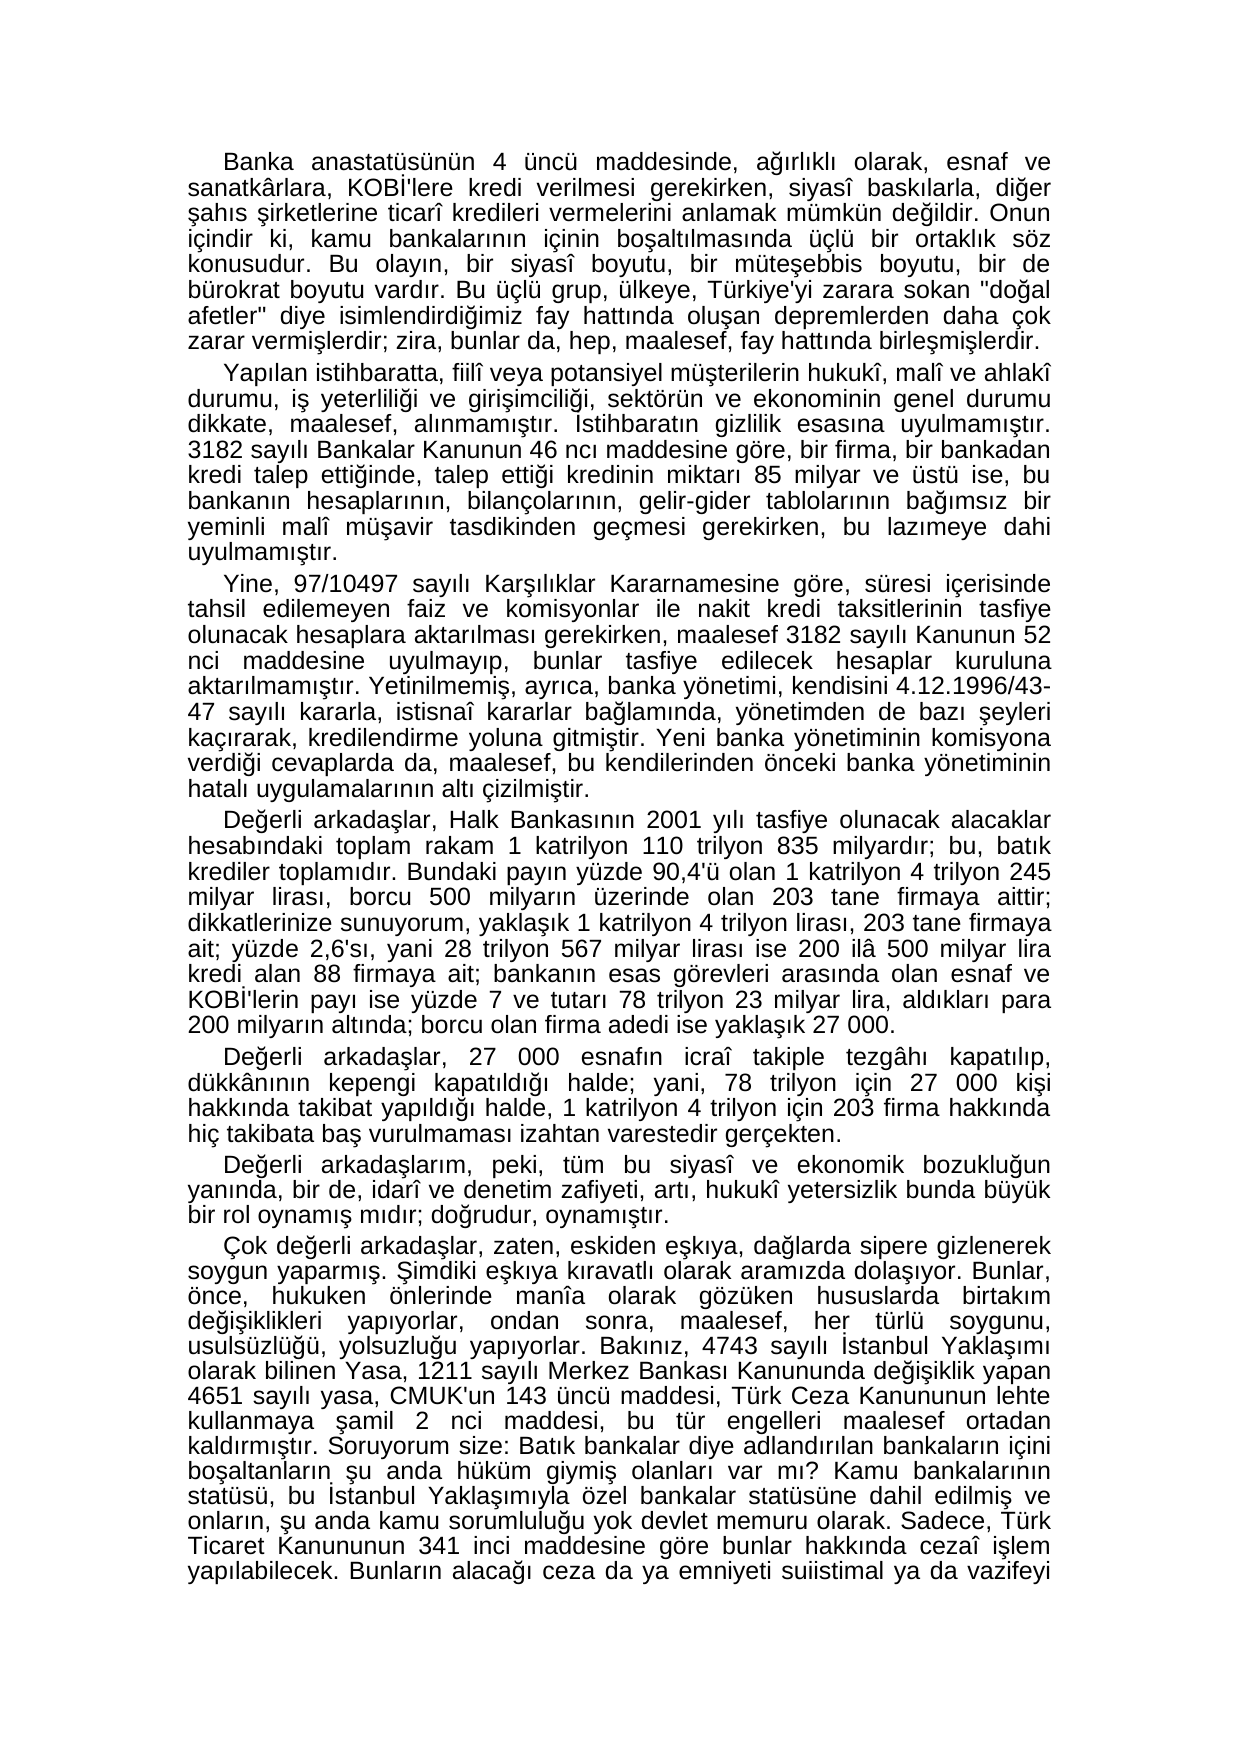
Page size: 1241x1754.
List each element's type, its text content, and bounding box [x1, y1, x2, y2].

text Yapılan istihbaratta, fiilî veya potansiyel müşterilerin hukukî, malî ve ahlakî durumu, iş yeterliliği ve girişimciliği, sektörün ve ekonominin genel durumu dikkate, maalesef, alınmamıştır. İstihbaratın gizlilik esasına uyulmamıştır. 3182 sayılı Bankalar Kanunun 46 ncı maddesine göre, bir firma, bir bankadan kredi talep ettiğinde, talep ettiği kredinin miktarı 85 milyar ve üstü ise, bu bankanın hesaplarının, bilançolarının, gelir-gider tablolarının bağımsız bir yeminli malî müşavir tasdikinden geçmesi gerekirken, bu lazımeye dahi uyulmamıştır. [187, 361, 1053, 566]
text Banka anastatüsünün 4 üncü maddesinde, ağırlıklı olarak, esnaf ve sanatkârlara, KOBİ'lere kredi verilmesi gerekirken, siyasî baskılarla, diğer şahıs şirketlerine ticarî kredileri vermelerini anlamak mümkün değildir. Onun içindir ki, kamu bankalarının içinin boşaltılmasında üçlü bir ortaklık söz konusudur. Bu olayın, bir siyasî boyutu, bir müteşebbis boyutu, bir de bürokrat boyutu vardır. Bu üçlü grup, ülkeye, Türkiye'yi zarara sokan "doğal afetler" diye isimlendirdiğimiz fay hattında oluşan depremlerden daha çok zarar vermişlerdir; zira, bunlar da, hep, maalesef, fay hattında birleşmişlerdir. [187, 150, 1053, 355]
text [187, 1234, 1053, 1584]
text Değerli arkadaşlarım, peki, tüm bu siyasî ve ekonomik bozukluğun yanında, bir de, idarî ve denetim zafiyeti, artı, hukukî yetersizlik bunda büyük bir rol oynamış mıdır; doğrudur, oynamıştır. [187, 1153, 1053, 1228]
text Değerli arkadaşlar, 27 000 esnafın icraî takiple tezgâhı kapatılıp, dükkânının kepengi kapatıldığı halde; yani, 78 trilyon için 27 000 kişi hakkında takibat yapıldığı halde, 1 katrilyon 4 trilyon için 203 firma hakkında hiç takibata baş vurulmaması izahtan varestedir gerçekten. [187, 1045, 1053, 1147]
text Yine, 97/10497 sayılı Karşılıklar Kararnamesine göre, süresi içerisinde tahsil edilemeyen faiz ve komisyonlar ile nakit kredi taksitlerinin tasfiye olunacak hesaplara aktarılması gerekirken, maalesef 3182 sayılı Kanunun 52 nci maddesine uyulmayıp, bunlar tasfiye edilecek hesaplar kuruluna aktarılmamıştır. Yetinilmemiş, ayrıca, banka yönetimi, kendisini 4.12.1996/43-47 sayılı kararla, istisnaî kararlar bağlamında, yönetimden de bazı şeyleri kaçırarak, kredilendirme yoluna gitmiştir. Yeni banka yönetiminin komisyona verdiği cevaplarda da, maalesef, bu kendilerinden önceki banka yönetiminin hatalı uygulamalarının altı çizilmiştir. [187, 572, 1053, 802]
text Değerli arkadaşlar, Halk Bankasının 2001 yılı tasfiye olunacak alacaklar hesabındaki toplam rakam 1 katrilyon 110 trilyon 835 milyardır; bu, batık krediler toplamıdır. Bundaki payın yüzde 90,4'ü olan 1 katrilyon 4 trilyon 245 milyar lirası, borcu 500 milyarın üzerinde olan 203 tane firmaya aittir; dikkatlerinize sunuyorum, yaklaşık 1 katrilyon 4 trilyon lirası, 203 tane firmaya ait; yüzde 2,6'sı, yani 28 trilyon 567 milyar lirası ise 200 ilâ 500 milyar lira kredi alan 88 firmaya ait; bankanın esas görevleri arasında olan esnaf ve KOBİ'lerin payı ise yüzde 7 ve tutarı 78 trilyon 23 milyar lira, aldıkları para 200 milyarın altında; borcu olan firma adedi ise yaklaşık 27 000. [187, 808, 1053, 1039]
